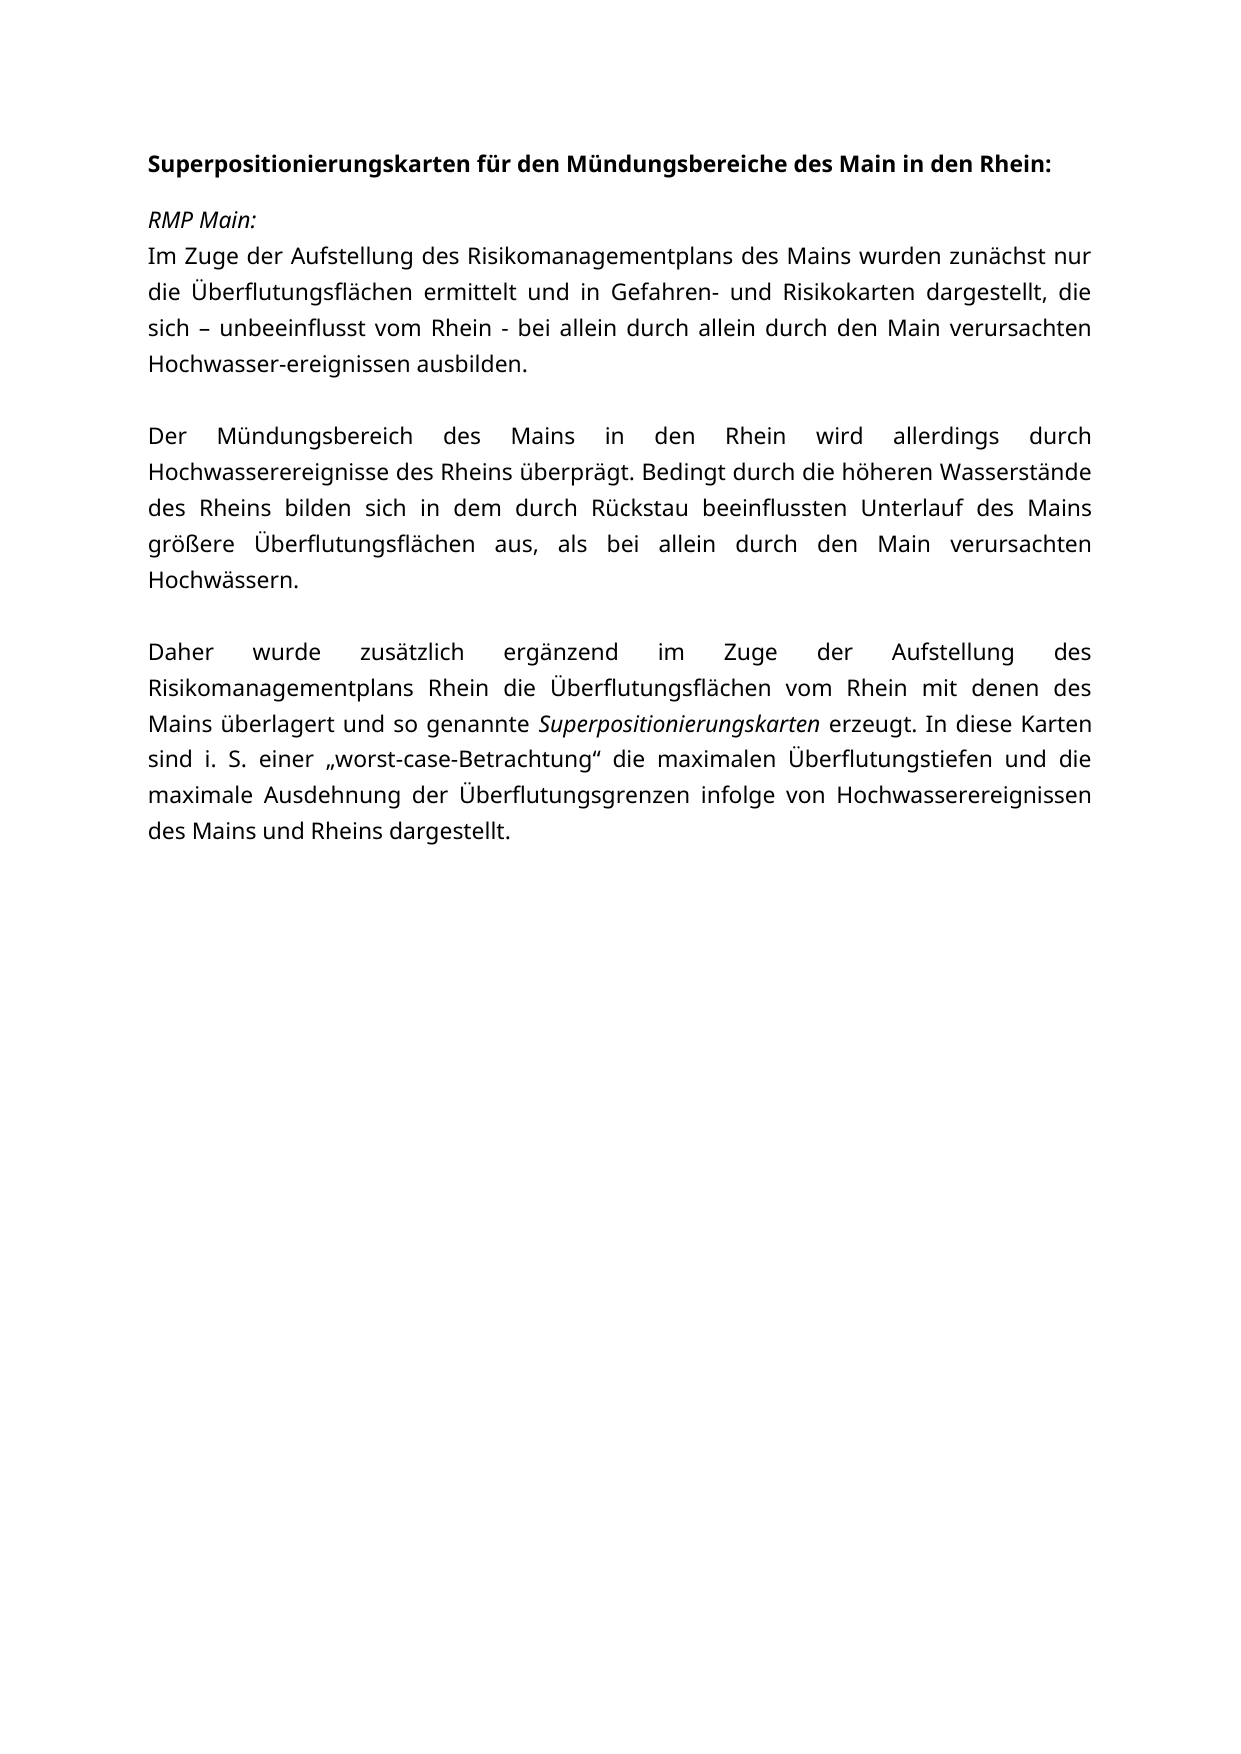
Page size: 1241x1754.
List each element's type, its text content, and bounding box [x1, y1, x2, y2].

text Der Mündungsbereich des Mains in den Rhein wird allerdings durch Hochwasserereignisse des Rheins überprägt. Bedingt durch die höheren Wasserstände des Rheins bilden sich in dem durch Rückstau beeinflussten Unterlauf des Mains größere Überflutungsflächen aus, als bei allein durch den Main verursachten Hochwässern. [148, 420, 1093, 595]
text RMP Main: [148, 204, 1093, 236]
text Im Zuge der Aufstellung des Risikomanagementplans des Mains wurden zunächst nur die Überflutungsflächen ermittelt und in Gefahren- und Risikokarten dargestellt, die sich – unbeeinflusst vom Rhein - bei allein durch allein durch den Main verursachten Hochwasser-ereignissen ausbilden. [148, 240, 1093, 379]
text Daher wurde zusätzlich ergänzend im Zuge der Aufstellung des Risikomanagementplans Rhein die Überflutungsflächen vom Rhein mit denen des Mains überlagert und so genannte Superpositionierungskarten erzeugt. In diese Karten sind i. S. einer „worst-case-Betrachtung“ die maximalen Überflutungstiefen und die maximale Ausdehnung der Überflutungsgrenzen infolge von Hochwasserereignissen des Mains und Rheins dargestellt. [148, 636, 1093, 847]
text Superpositionierungskarten für den Mündungsbereiche des Main in den Rhein: [148, 148, 1093, 179]
